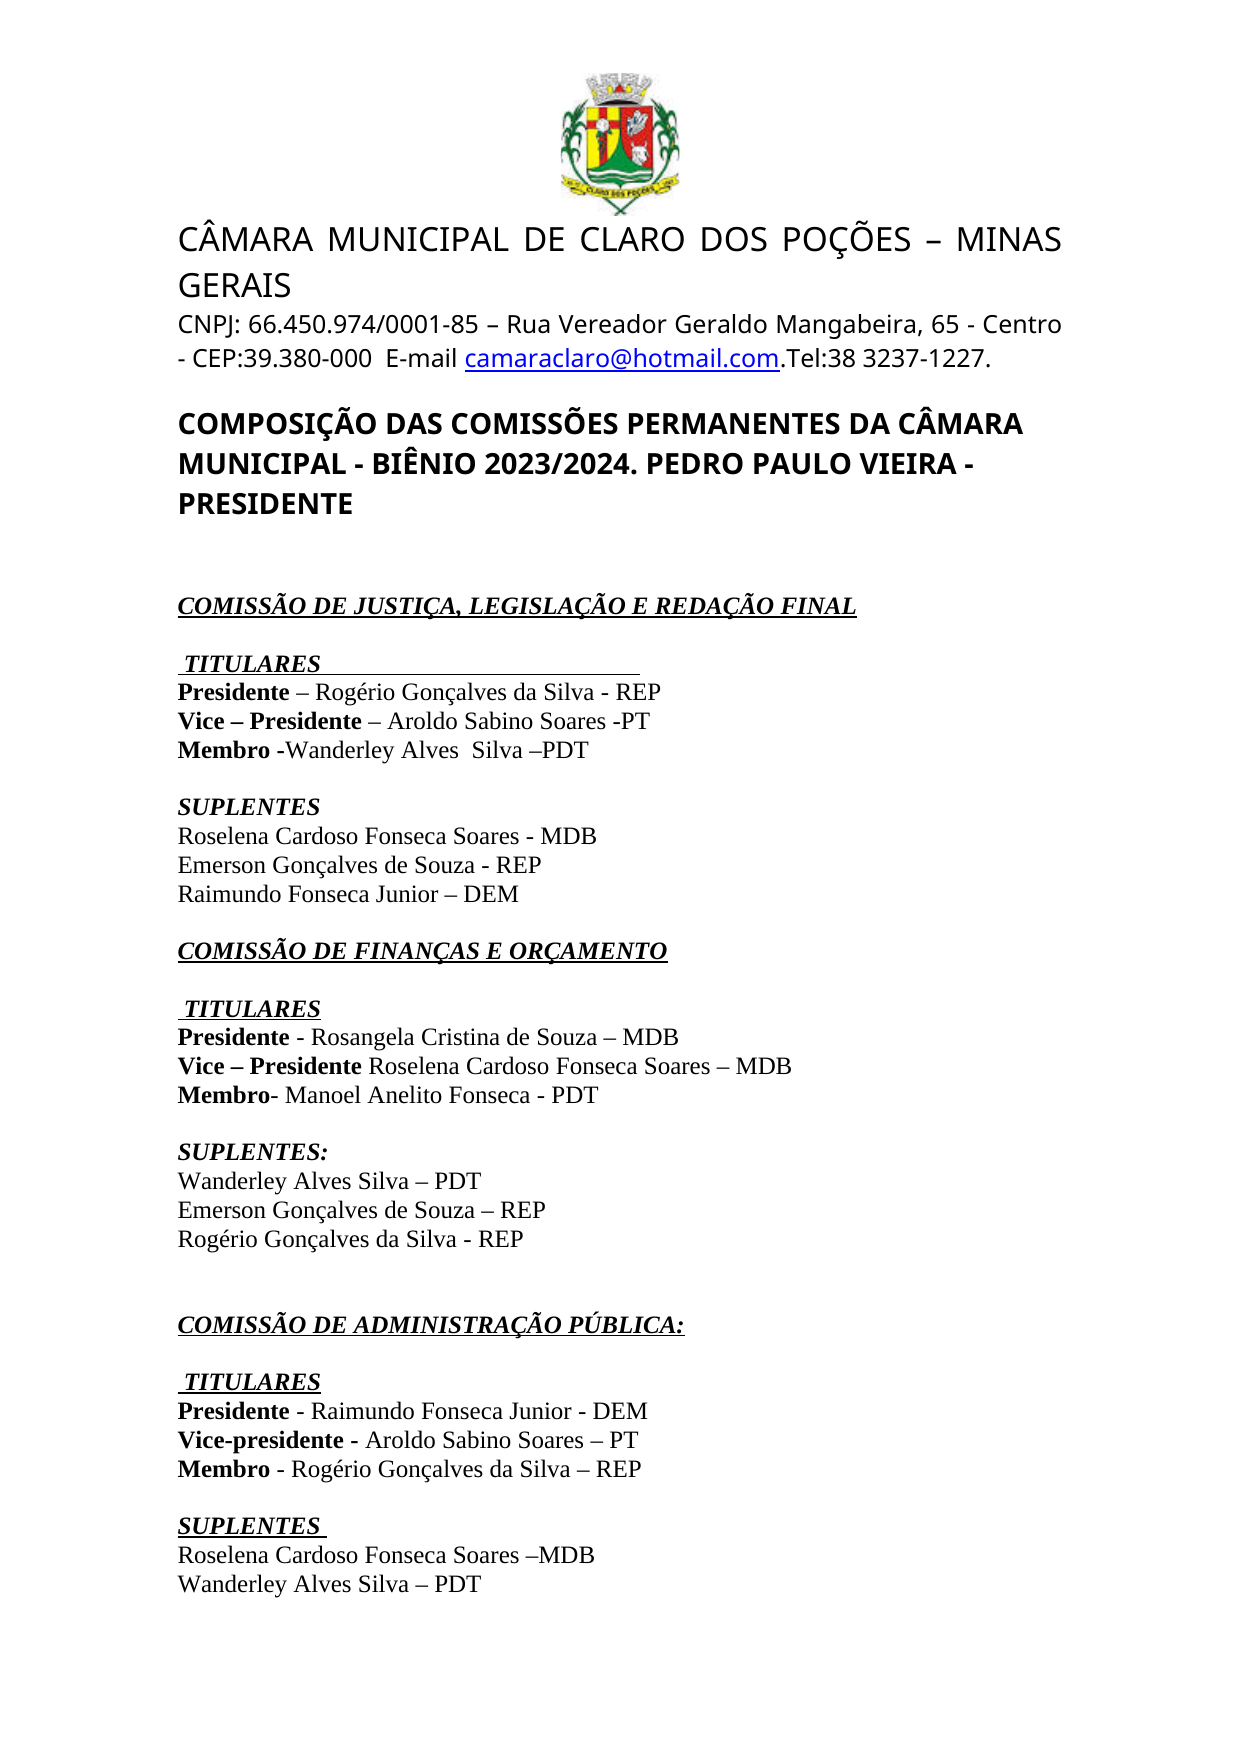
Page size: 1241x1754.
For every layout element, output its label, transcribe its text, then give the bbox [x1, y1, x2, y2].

text TITULARES [177, 1367, 1063, 1396]
text SUPLENTES [177, 1511, 1063, 1540]
text COMISSÃO DE ADMINISTRAÇÃO PÚBLICA: [177, 1310, 1063, 1339]
text SUPLENTES: [177, 1137, 1063, 1166]
text Emerson Gonçalves de Souza – REP [177, 1195, 1063, 1224]
text Roselena Cardoso Fonseca Soares - MDB [177, 821, 1063, 850]
text Membro - Rogério Gonçalves da Silva – REP [177, 1454, 1063, 1482]
text Raimundo Fonseca Junior – DEM [177, 879, 1063, 907]
text Membro- Manoel Anelito Fonseca - PDT [177, 1080, 1063, 1109]
text Vice – Presidente Roselena Cardoso Fonseca Soares – MDB [177, 1051, 1063, 1080]
picture [560, 73, 680, 216]
text Wanderley Alves Silva – PDT [177, 1166, 1063, 1195]
text Wanderley Alves Silva – PDT [177, 1569, 1063, 1597]
text SUPLENTES [177, 792, 1063, 821]
text Vice-presidente - Aroldo Sabino Soares – PT [177, 1425, 1063, 1454]
text Presidente - Rosangela Cristina de Souza – MDB [177, 1022, 1063, 1051]
text Roselena Cardoso Fonseca Soares –MDB [177, 1540, 1063, 1569]
text Rogério Gonçalves da Silva - REP [177, 1224, 1063, 1252]
text COMISSÃO DE FINANÇAS E ORÇAMENTO [177, 936, 1063, 965]
text TITULARES [177, 649, 1063, 677]
text TITULARES [177, 994, 1063, 1022]
text Presidente - Raimundo Fonseca Junior - DEM [177, 1396, 1063, 1425]
text COMISSÃO DE JUSTIÇA, LEGISLAÇÃO E REDAÇÃO FINAL [177, 591, 1063, 620]
text Vice – Presidente – Aroldo Sabino Soares -PT [177, 706, 1063, 735]
text Presidente – Rogério Gonçalves da Silva - REP [177, 677, 1063, 706]
text COMPOSIÇÃO DAS COMISSÕES PERMANENTES DA CÂMARA MUNICIPAL - BIÊNIO 2023/2024. PEDRO PAULO VIEIRA - PRESIDENTE [177, 404, 1063, 523]
text Membro -Wanderley Alves Silva –PDT [177, 735, 1063, 764]
text Emerson Gonçalves de Souza - REP [177, 850, 1063, 879]
